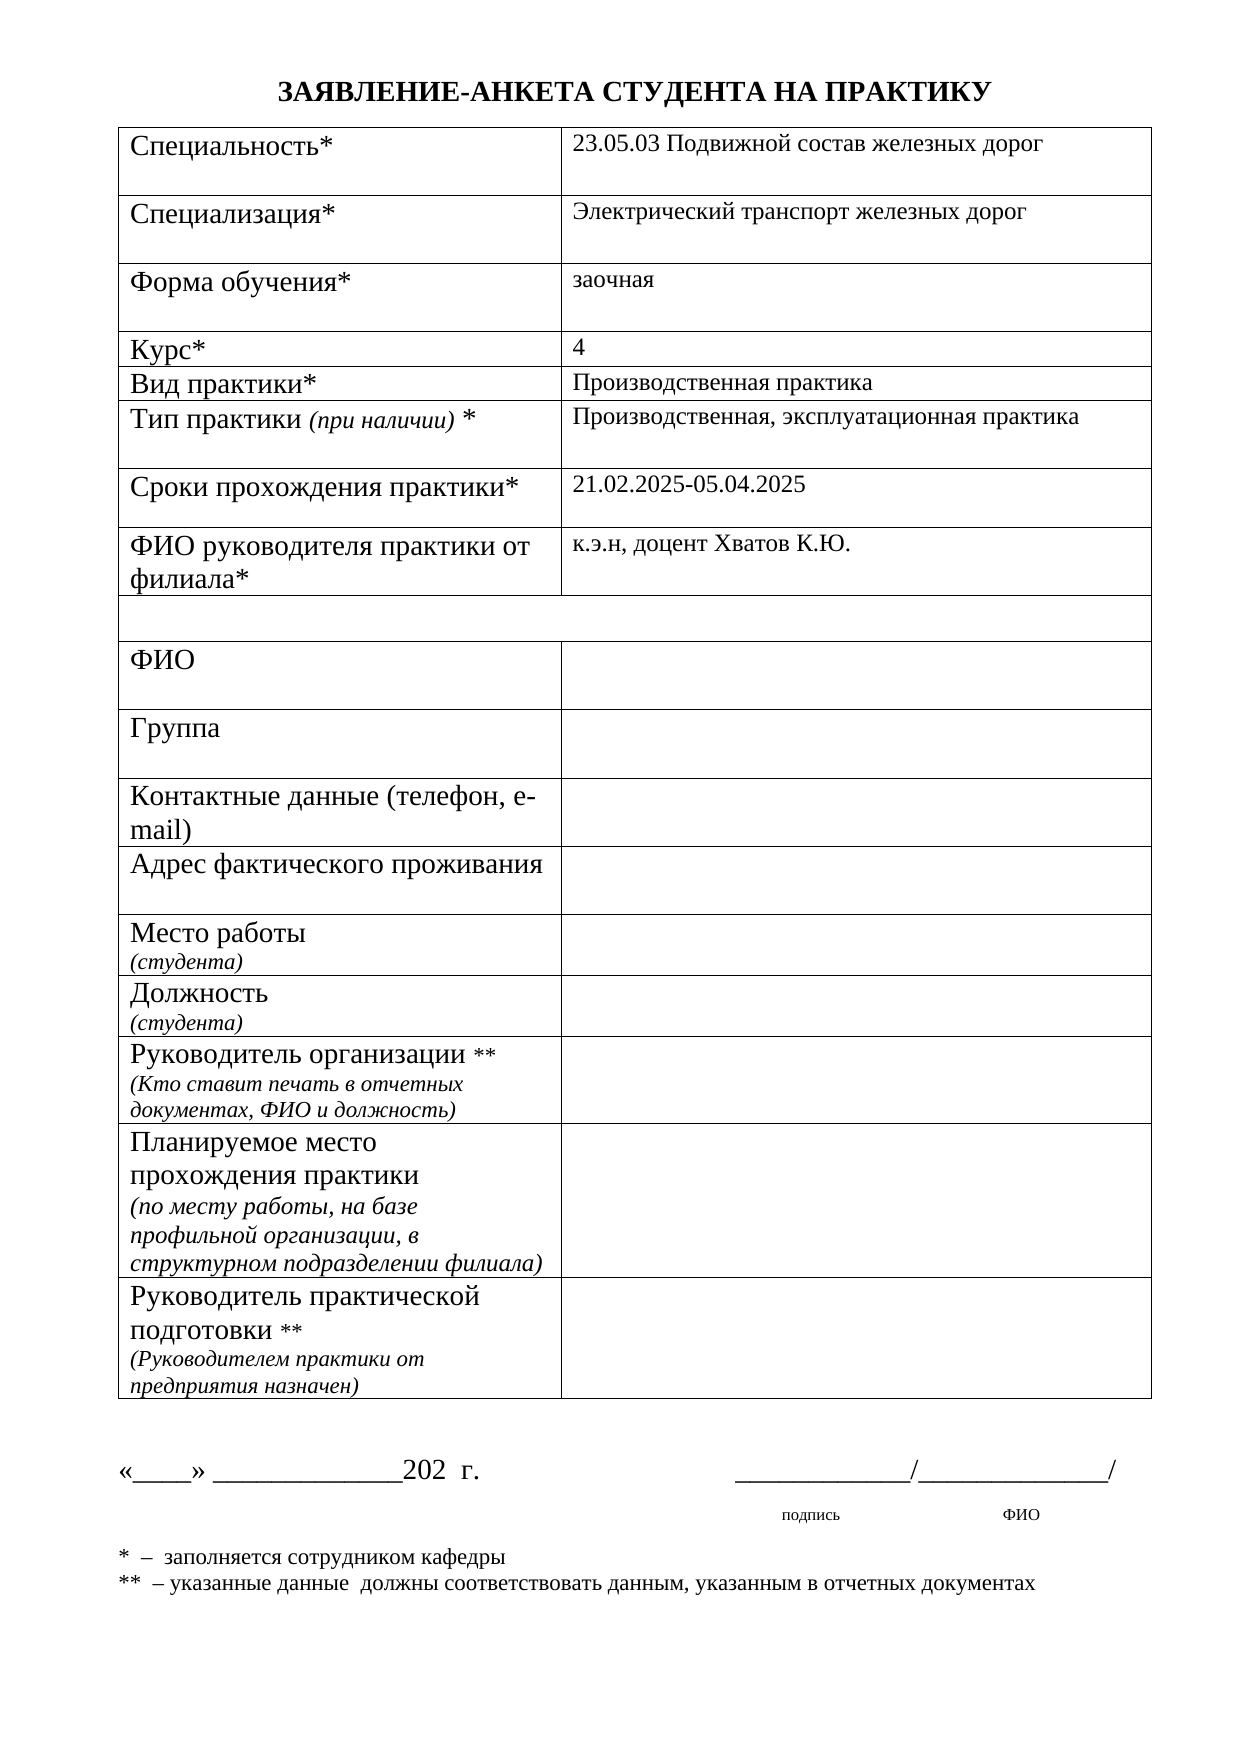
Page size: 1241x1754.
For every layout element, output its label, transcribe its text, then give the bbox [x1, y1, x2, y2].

table_cell Тип практики (при наличии) * [119, 401, 561, 468]
table_cell Курс* [119, 332, 561, 366]
text «____» _____________202 г. ____________/_____________/ [118, 1452, 1152, 1485]
table_cell [562, 847, 1151, 914]
table_cell [562, 1278, 1151, 1398]
table_cell Производственная, эксплуатационная практика [562, 401, 1151, 468]
text * – заполняется сотрудником кафедры [118, 1543, 1152, 1569]
table_cell [562, 710, 1151, 777]
table_cell к.э.н, доцент Хватов К.Ю. [562, 528, 1151, 595]
text ЗАЯВЛЕНИЕ-АНКЕТА СТУДЕНТА НА ПРАКТИКУ [118, 74, 1152, 107]
table_cell Руководитель организации ** (Кто ставит печать в отчетных документах, ФИО и должность) [119, 1037, 561, 1123]
table_cell Производственная практика [562, 367, 1151, 400]
table_cell [562, 1124, 1151, 1277]
table_header 23.05.03 Подвижной состав железных дорог [562, 128, 1151, 195]
table_cell Руководитель практической подготовки ** (Руководителем практики от предприятия назначен) [119, 1278, 561, 1398]
table_cell 4 [562, 332, 1151, 366]
table_cell Специализация* [119, 196, 561, 263]
table_cell Форма обучения* [119, 264, 561, 331]
table_cell [562, 1037, 1151, 1123]
table_cell [119, 596, 1151, 641]
table_cell [562, 915, 1151, 974]
table_cell Должность (студента) [119, 976, 561, 1036]
table_cell [562, 976, 1151, 1036]
text подпись ФИО [118, 1505, 1152, 1524]
table_cell Сроки прохождения практики* [119, 469, 561, 527]
table_cell ФИО [119, 642, 561, 709]
table_cell Электрический транспорт железных дорог [562, 196, 1151, 263]
table_cell [562, 779, 1151, 846]
table_header Специальность* [119, 128, 561, 195]
table_cell 21.02.2025-05.04.2025 [562, 469, 1151, 527]
table_cell Вид практики* [119, 367, 561, 400]
table_cell Адрес фактического проживания [119, 847, 561, 914]
table_cell Планируемое место прохождения практики (по месту работы, на базе профильной организации, в структурном подразделении филиала) [119, 1124, 561, 1277]
table_cell Место работы (студента) [119, 915, 561, 974]
table_cell заочная [562, 264, 1151, 331]
table_cell Контактные данные (телефон, e-mail) [119, 779, 561, 846]
table_cell ФИО руководителя практики от филиала* [119, 528, 561, 595]
text ** – указанные данные должны соответствовать данным, указанным в отчетных документах [118, 1569, 1152, 1596]
table_cell Группа [119, 710, 561, 777]
table_cell [562, 642, 1151, 709]
